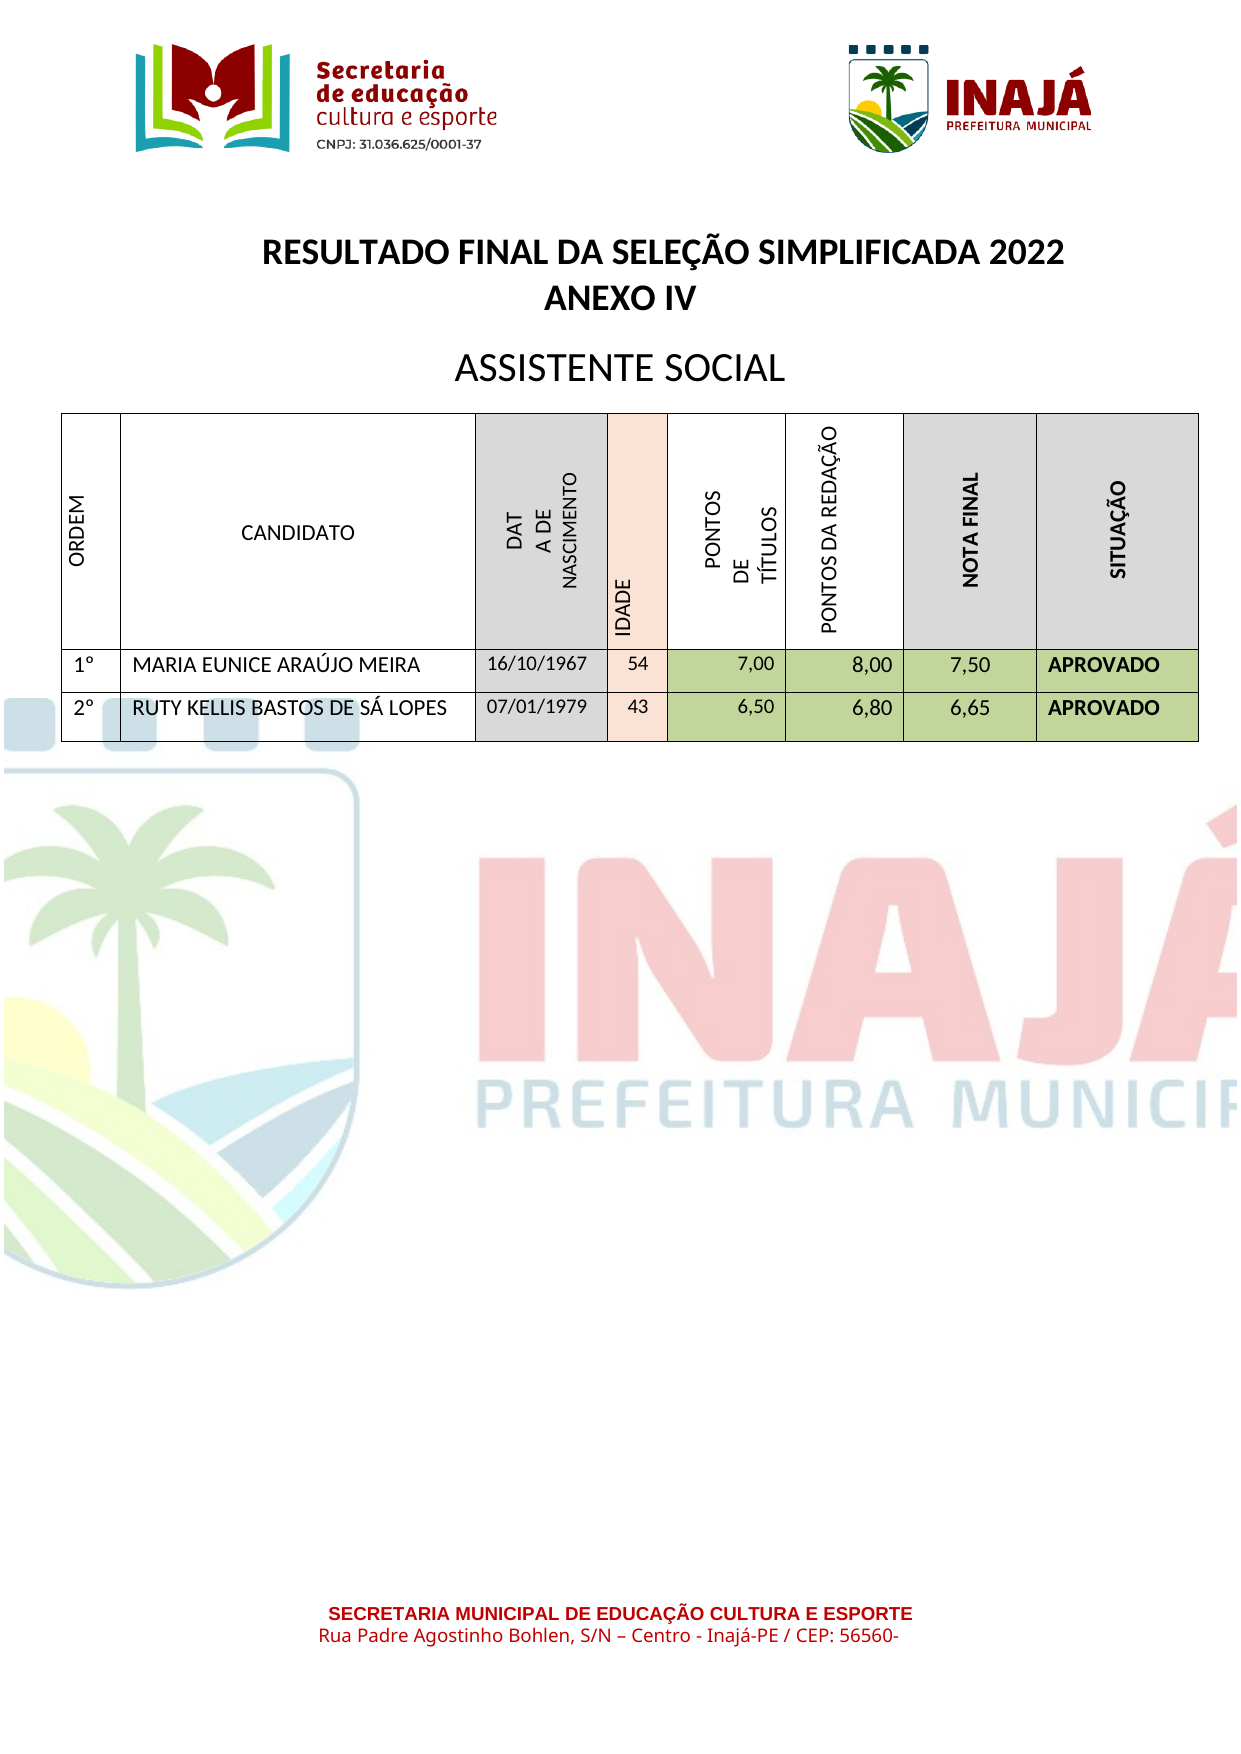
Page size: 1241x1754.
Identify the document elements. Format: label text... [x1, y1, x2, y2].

table_cell 54 [608, 650, 667, 692]
picture [848, 45, 1092, 153]
table_cell 2º [62, 693, 120, 741]
table_header ORDEM [62, 414, 120, 649]
picture [4, 698, 1237, 1290]
table_cell 6,65 [904, 693, 1036, 741]
text RESULTADO FINAL DA SELEÇÃO SIMPLIFICADA 2022 [0, 228, 1240, 273]
picture [135, 44, 497, 152]
table_cell RUTY KELLIS BASTOS DE SÁ LOPES [121, 693, 475, 741]
table_cell 6,50 [668, 693, 785, 741]
table_cell MARIA EUNICE ARAÚJO MEIRA [121, 650, 475, 692]
table_cell 7,50 [904, 650, 1036, 692]
table_cell 16/10/1967 [476, 650, 607, 692]
table_header NOTA FINAL [904, 414, 1036, 649]
table_cell 43 [608, 693, 667, 741]
table_cell APROVADO [1037, 650, 1198, 692]
table_cell 7,00 [668, 650, 785, 692]
table_cell APROVADO [1037, 693, 1198, 741]
table_header IDADE [608, 414, 667, 649]
table_cell 1º [62, 650, 120, 692]
text ASSISTENTE SOCIAL [0, 341, 1239, 392]
table_cell 8,00 [786, 650, 903, 692]
text ANEXO IV [0, 274, 1240, 320]
table_header PONTOS DA REDAÇÃO [786, 414, 903, 649]
table_cell 6,80 [786, 693, 903, 741]
table_header PONTOS DE TÍTULOS [668, 414, 785, 649]
table_header DATA DE NASCIMENTO [476, 414, 607, 649]
table_cell 07/01/1979 [476, 693, 607, 741]
table_header CANDIDATO [121, 414, 475, 649]
table_header SITUAÇÃO [1037, 414, 1198, 649]
